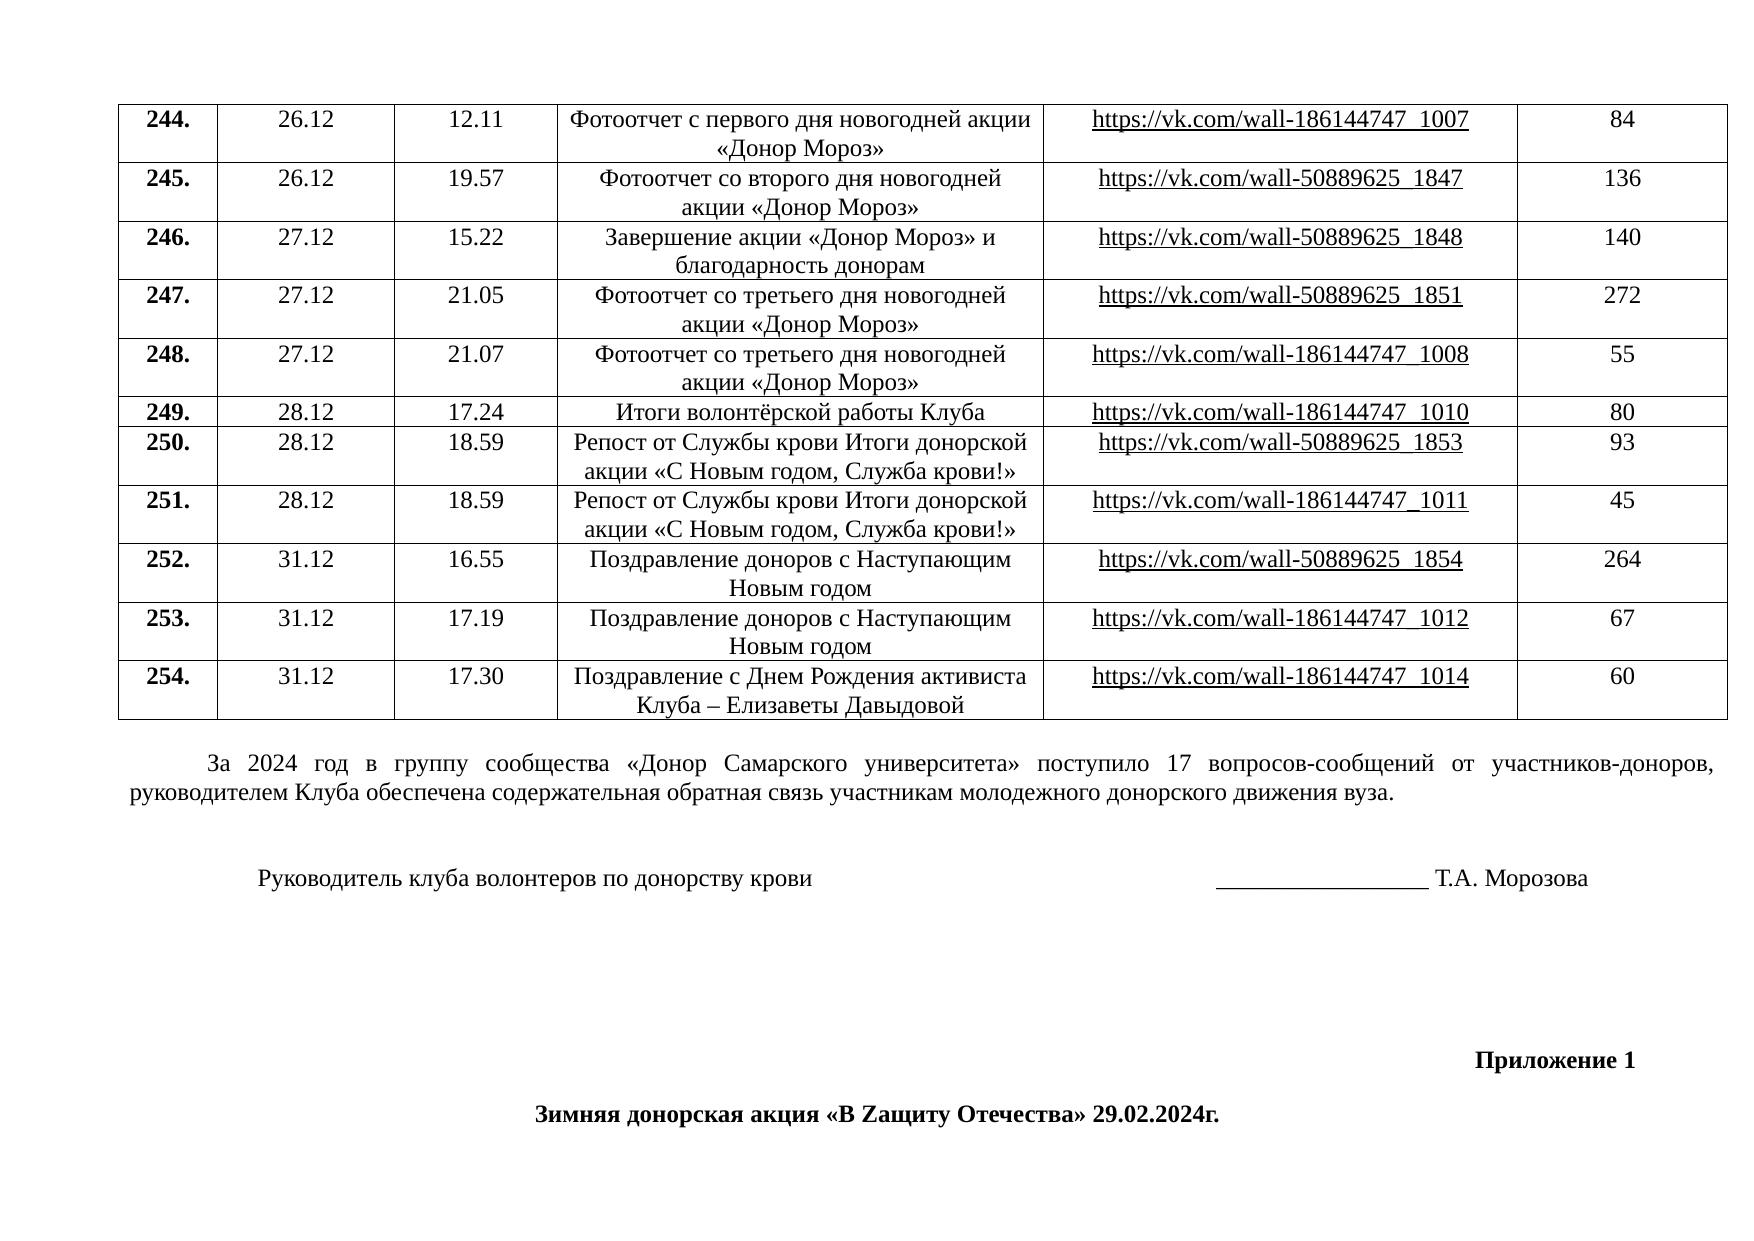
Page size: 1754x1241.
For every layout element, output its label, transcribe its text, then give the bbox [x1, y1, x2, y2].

table_cell 249. [119, 397, 217, 426]
table_cell Фотоотчет со третьего дня новогодней акции «Донор Мороз» [558, 280, 1043, 338]
table_cell 84 [1518, 105, 1727, 162]
table_cell 31.12 [218, 603, 394, 660]
table_cell 28.12 [218, 397, 394, 426]
table_cell 19.57 [395, 163, 557, 221]
table_cell 80 [1518, 397, 1727, 426]
table_cell 17.24 [395, 397, 557, 426]
table_cell 28.12 [218, 486, 394, 543]
table_cell Репост от Службы крови Итоги донорской акции «С Новым годом, Служба крови!» [558, 427, 1043, 484]
text Зимняя донорская акция «В Zащиту Отечества» 29.02.2024г. [118, 1099, 1636, 1128]
table_cell 28.12 [218, 427, 394, 484]
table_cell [558, 105, 1043, 162]
table_cell 26.12 [218, 163, 394, 221]
table_cell https://vk.com/wall-186144747_1014 [1044, 661, 1517, 719]
table_cell 140 [1518, 222, 1727, 279]
table_cell 136 [1518, 163, 1727, 221]
table_cell https://vk.com/wall-186144747_1008 [1044, 339, 1517, 396]
table_cell https://vk.com/wall-50889625_1848 [1044, 222, 1517, 279]
table_cell https://vk.com/wall-50889625_1853 [1044, 427, 1517, 484]
table_cell 254. [119, 661, 217, 719]
table_cell 31.12 [218, 661, 394, 719]
text Приложение 1 [118, 1046, 1636, 1074]
table_cell https://vk.com/wall-186144747_1010 [1044, 397, 1517, 426]
table_cell 21.05 [395, 280, 557, 338]
table_cell 21.07 [395, 339, 557, 396]
table_cell 45 [1518, 486, 1727, 543]
table_cell 18.59 [395, 486, 557, 543]
table_cell 93 [1518, 427, 1727, 484]
table_cell 250. [119, 427, 217, 484]
table_cell Поздравление доноров с Наступающим Новым годом [558, 603, 1043, 660]
table_cell 15.22 [395, 222, 557, 279]
table_cell За 2024 год в группу сообщества «Донор Самарского университета» поступило 17 вопросов-сообщений от участников-доноров, руководителем Клуба обеспечена содержательная обратная связь участникам молодежного донорского движения вуза. Руководитель клуба волонтеров по донорству крови _________________ Т.А. Морозова [118, 720, 1727, 1012]
table_cell Поздравление с Днем Рождения активиста Клуба – Елизаветы Давыдовой [558, 661, 1043, 719]
table_cell Репост от Службы крови Итоги донорской акции «С Новым годом, Служба крови!» [558, 486, 1043, 543]
table_cell 272 [1518, 280, 1727, 338]
table_cell https://vk.com/wall-50889625_1851 [1044, 280, 1517, 338]
table_cell 18.59 [395, 427, 557, 484]
table_cell 246. [119, 222, 217, 279]
table_cell 251. [119, 486, 217, 543]
table_cell 55 [1518, 339, 1727, 396]
table_cell 252. [119, 544, 217, 602]
table_cell 253. [119, 603, 217, 660]
table_cell https://vk.com/wall-186144747_1011 [1044, 486, 1517, 543]
table_cell 16.55 [395, 544, 557, 602]
table_cell 17.19 [395, 603, 557, 660]
table_cell https://vk.com/wall-186144747_1012 [1044, 603, 1517, 660]
table_cell 26.12 [218, 105, 394, 162]
table_cell 244. [119, 105, 217, 162]
table_cell 248. [119, 339, 217, 396]
table_cell Итоги волонтёрской работы Клуба [558, 397, 1043, 426]
table_cell 60 [1518, 661, 1727, 719]
table_cell 245. [119, 163, 217, 221]
table_cell 17.30 [395, 661, 557, 719]
table_cell Фотоотчет со третьего дня новогодней акции «Донор Мороз» [558, 339, 1043, 396]
table_cell Фотоотчет со второго дня новогодней акции «Донор Мороз» [558, 163, 1043, 221]
table_cell 67 [1518, 603, 1727, 660]
table_cell https://vk.com/wall-186144747_1007 [1044, 105, 1517, 162]
table_cell 27.12 [218, 339, 394, 396]
table_cell Поздравление доноров с Наступающим Новым годом [558, 544, 1043, 602]
table_cell 264 [1518, 544, 1727, 602]
table_cell https://vk.com/wall-50889625_1847 [1044, 163, 1517, 221]
table_cell 247. [119, 280, 217, 338]
table_cell https://vk.com/wall-50889625_1854 [1044, 544, 1517, 602]
table_cell Завершение акции «Донор Мороз» и благодарность донорам [558, 222, 1043, 279]
table_cell 27.12 [218, 280, 394, 338]
table_cell 31.12 [218, 544, 394, 602]
table_cell 12.11 [395, 105, 557, 162]
table_cell 27.12 [218, 222, 394, 279]
